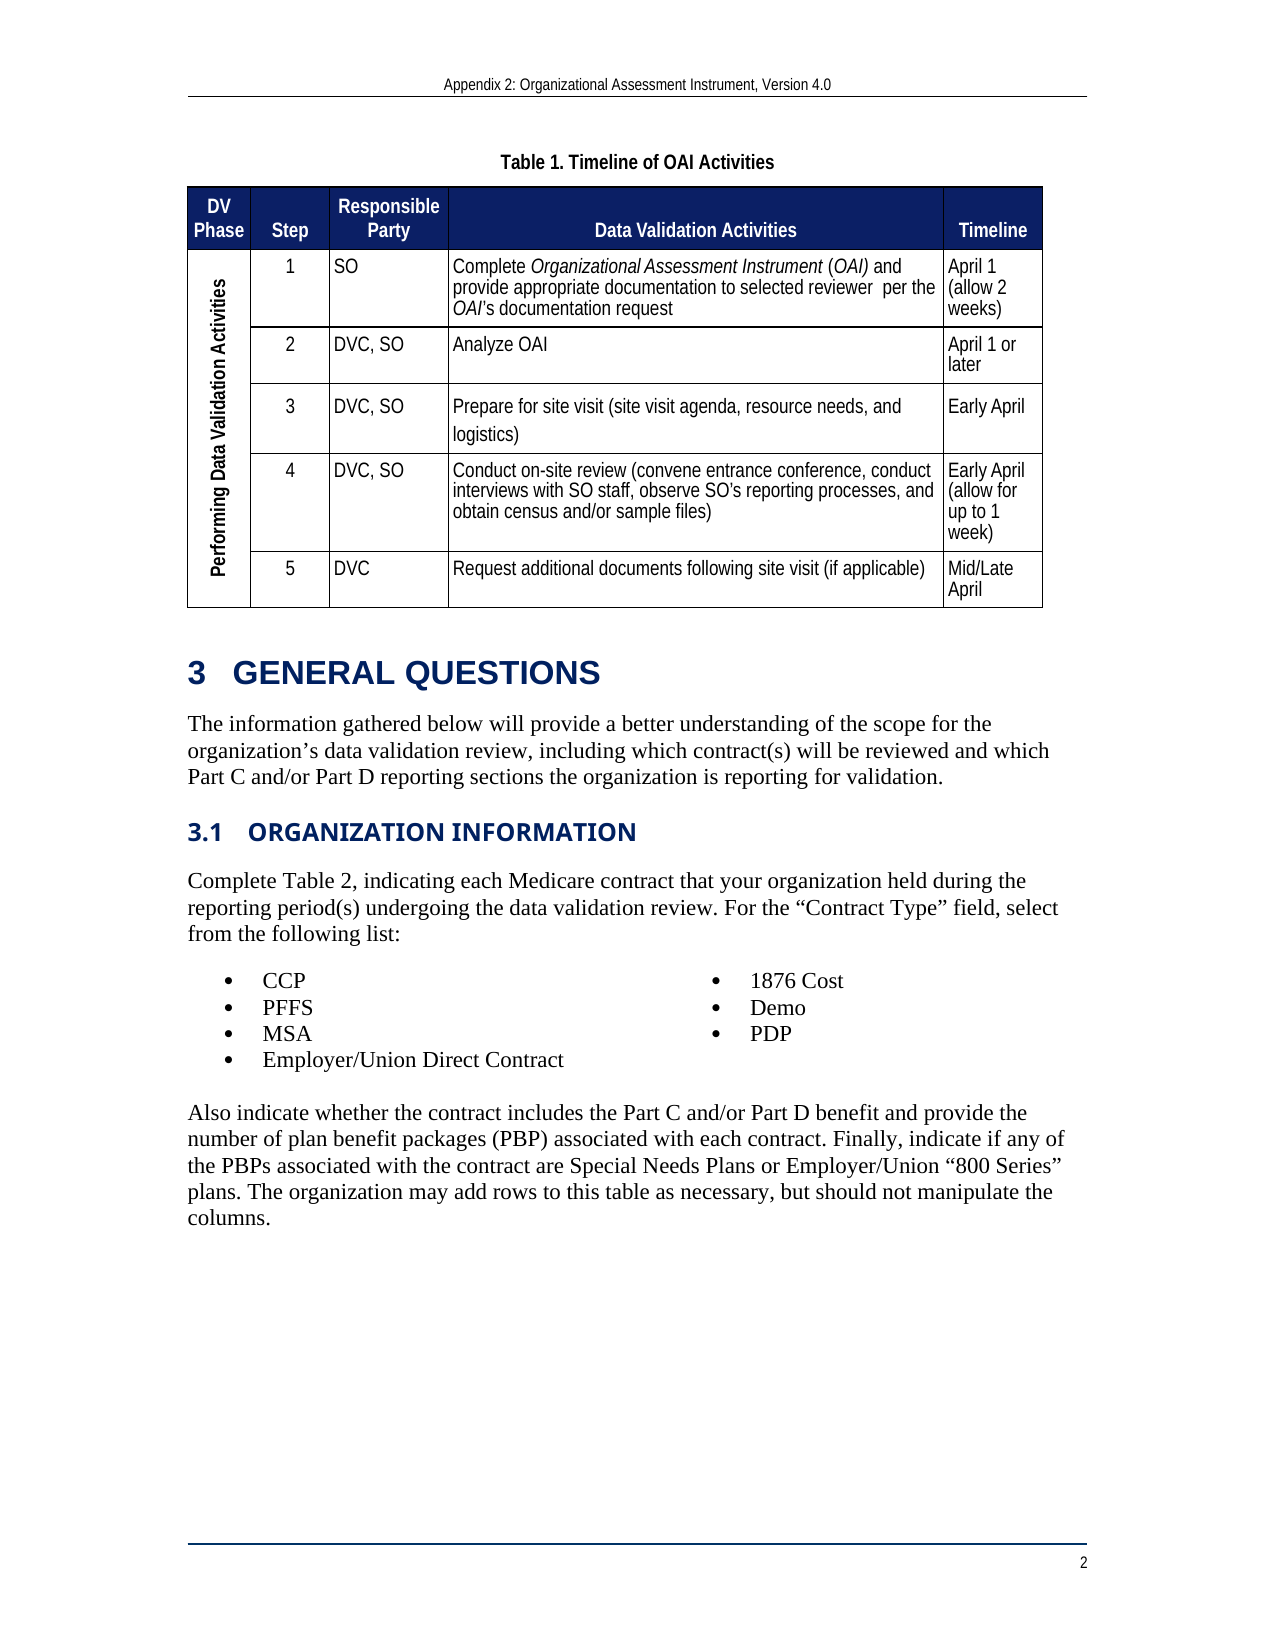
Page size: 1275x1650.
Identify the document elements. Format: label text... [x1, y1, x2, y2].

list CCP [225, 967, 600, 993]
table_cell April 1 or later [944, 328, 1042, 383]
list PFFS [225, 993, 600, 1020]
table_header Timeline [944, 188, 1042, 249]
text Complete Table 2, indicating each Medicare contract that your organization held during the reporting period(s) undergoing the data validation review. For the “Contract Type” field, select from the following list: [187, 867, 1087, 946]
table_cell Early April [944, 384, 1042, 452]
table_cell 4 [251, 454, 329, 551]
table_cell DVC, SO [330, 328, 448, 383]
list Demo [712, 993, 1087, 1020]
table_cell Conduct on-site review (convene entrance conference, conduct interviews with SO staff, observe SO’s reporting processes, and obtain census and/or sample files) [449, 454, 943, 551]
list Employer/Union Direct Contract [225, 1046, 600, 1073]
list MSA [225, 1020, 600, 1046]
table_cell SO [330, 250, 448, 326]
table_cell DVC [330, 552, 448, 607]
text The information gathered below will provide a better understanding of the scope for the organization’s data validation review, including which contract(s) will be reviewed and which Part C and/or Part D reporting sections the organization is reporting for validation. [187, 710, 1087, 789]
table_cell April 1 (allow 2 weeks) [944, 250, 1042, 326]
text Table 1. Timeline of OAI Activities [187, 150, 1087, 174]
table_header Responsible Party [330, 188, 448, 249]
list PDP [712, 1020, 1087, 1046]
table_cell Early April (allow for up to 1 week) [944, 454, 1042, 551]
table_cell Complete Organizational Assessment Instrument (OAI) and provide appropriate documentation to selected reviewer per the OAI’s documentation request [449, 250, 943, 326]
table_header Data Validation Activities [449, 188, 943, 249]
text Also indicate whether the contract includes the Part C and/or Part D benefit and provide the number of plan benefit packages (PBP) associated with each contract. Finally, indicate if any of the PBPs associated with the contract are Special Needs Plans or Employer/Union “800 Series” plans. The organization may add rows to this table as necessary, but should not manipulate the columns. [187, 1099, 1087, 1231]
table_cell 3 [251, 384, 329, 452]
table_header Step [251, 188, 329, 249]
table_cell DVC, SO [330, 384, 448, 452]
table_cell Request additional documents following site visit (if applicable) [449, 552, 943, 607]
table_cell Analyze OAI [449, 328, 943, 383]
table_cell DVC, SO [330, 454, 448, 551]
list 1876 Cost [712, 967, 1087, 993]
table_cell 2 [251, 328, 329, 383]
table_cell 1 [251, 250, 329, 326]
table_cell Mid/Late April [944, 552, 1042, 607]
table_header DV Phase [188, 188, 250, 249]
table_cell Performing Data Validation Activities [188, 250, 250, 607]
subtitle Organization Information [187, 814, 1087, 848]
table_cell 5 [251, 552, 329, 607]
table_cell Prepare for site visit (site visit agenda, resource needs, and logistics) [449, 384, 943, 452]
subtitle General Questions [187, 653, 1087, 692]
